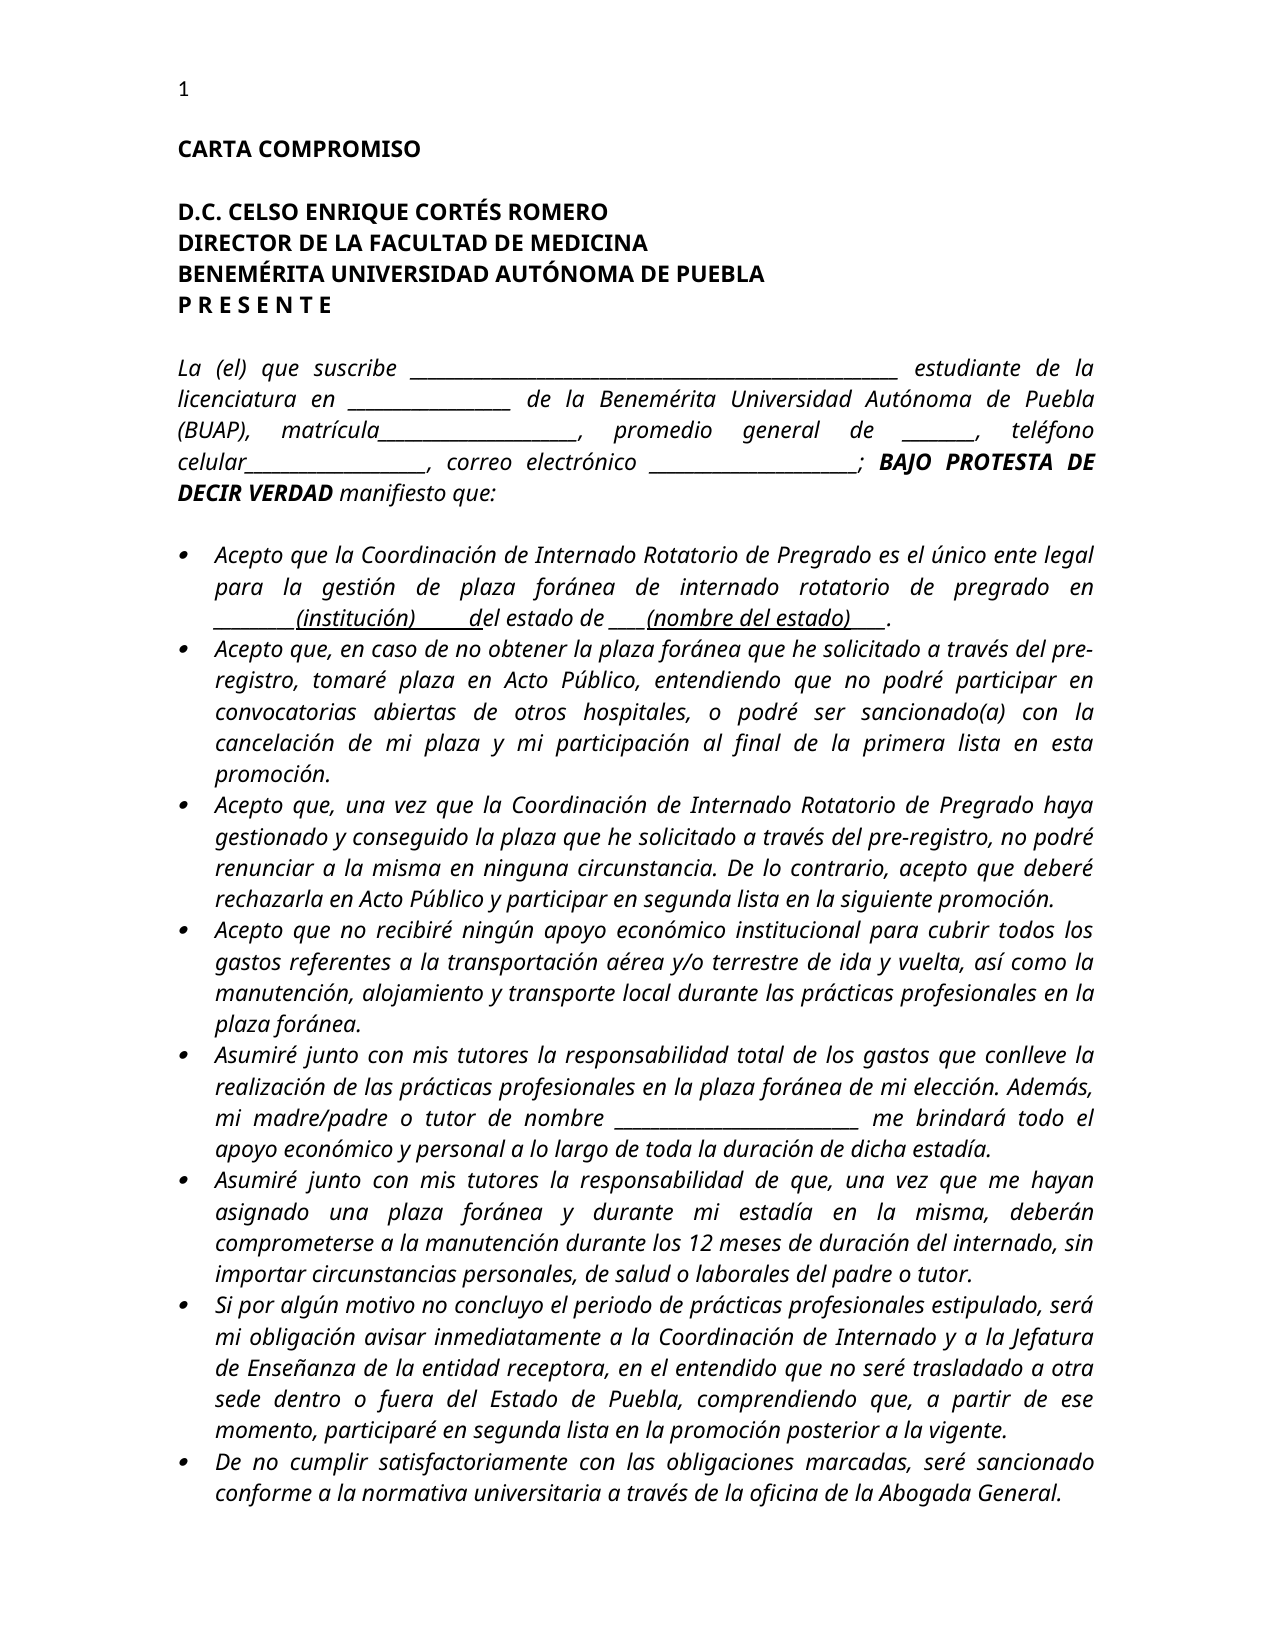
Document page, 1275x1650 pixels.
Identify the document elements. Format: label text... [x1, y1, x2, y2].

text D.C. CELSO ENRIQUE CORTÉS ROMERO [177, 195, 1098, 227]
list Acepto que la Coordinación de Internado Rotatorio de Pregrado es el único ente legal para la gestión de plaza foránea de internado rotatorio de pregrado en _________(institución) del estado de ____(nombre del estado)____. [177, 539, 1098, 633]
list Asumiré junto con mis tutores la responsabilidad de que, una vez que me hayan asignado una plaza foránea y durante mi estadía en la misma, deberán comprometerse a la manutención durante los 12 meses de duración del internado, sin importar circunstancias personales, de salud o laborales del padre o tutor. [177, 1164, 1098, 1289]
text P R E S E N T E [177, 289, 1098, 320]
text La (el) que suscribe ______________________________________________________ estudiante de la licenciatura en __________________ de la Benemérita Universidad Autónoma de Puebla (BUAP), matrícula______________________, promedio general de ________, teléfono celular____________________, correo electrónico _______________________; BAJO PROTESTA DE DECIR VERDAD manifiesto que: [177, 352, 1098, 508]
text CARTA COMPROMISO [177, 133, 1098, 164]
list De no cumplir satisfactoriamente con las obligaciones marcadas, seré sancionado conforme a la normativa universitaria a través de la oficina de la Abogada General. [177, 1445, 1098, 1508]
text DIRECTOR DE LA FACULTAD DE MEDICINA [177, 227, 1098, 258]
list Acepto que, una vez que la Coordinación de Internado Rotatorio de Pregrado haya gestionado y conseguido la plaza que he solicitado a través del pre-registro, no podré renunciar a la misma en ninguna circunstancia. De lo contrario, acepto que deberé rechazarla en Acto Público y participar en segunda lista en la siguiente promoción. [177, 789, 1098, 914]
list Acepto que, en caso de no obtener la plaza foránea que he solicitado a través del pre-registro, tomaré plaza en Acto Público, entendiendo que no podré participar en convocatorias abiertas de otros hospitales, o podré ser sancionado(a) con la cancelación de mi plaza y mi participación al final de la primera lista en esta promoción. [177, 633, 1098, 789]
text BENEMÉRITA UNIVERSIDAD AUTÓNOMA DE PUEBLA [177, 258, 1098, 289]
list Asumiré junto con mis tutores la responsabilidad total de los gastos que conlleve la realización de las prácticas profesionales en la plaza foránea de mi elección. Además, mi madre/padre o tutor de nombre ___________________________ me brindará todo el apoyo económico y personal a lo largo de toda la duración de dicha estadía. [177, 1039, 1098, 1164]
list Si por algún motivo no concluyo el periodo de prácticas profesionales estipulado, será mi obligación avisar inmediatamente a la Coordinación de Internado y a la Jefatura de Enseñanza de la entidad receptora, en el entendido que no seré trasladado a otra sede dentro o fuera del Estado de Puebla, comprendiendo que, a partir de ese momento, participaré en segunda lista en la promoción posterior a la vigente. [177, 1289, 1098, 1445]
list Acepto que no recibiré ningún apoyo económico institucional para cubrir todos los gastos referentes a la transportación aérea y/o terrestre de ida y vuelta, así como la manutención, alojamiento y transporte local durante las prácticas profesionales en la plaza foránea. [177, 914, 1098, 1039]
